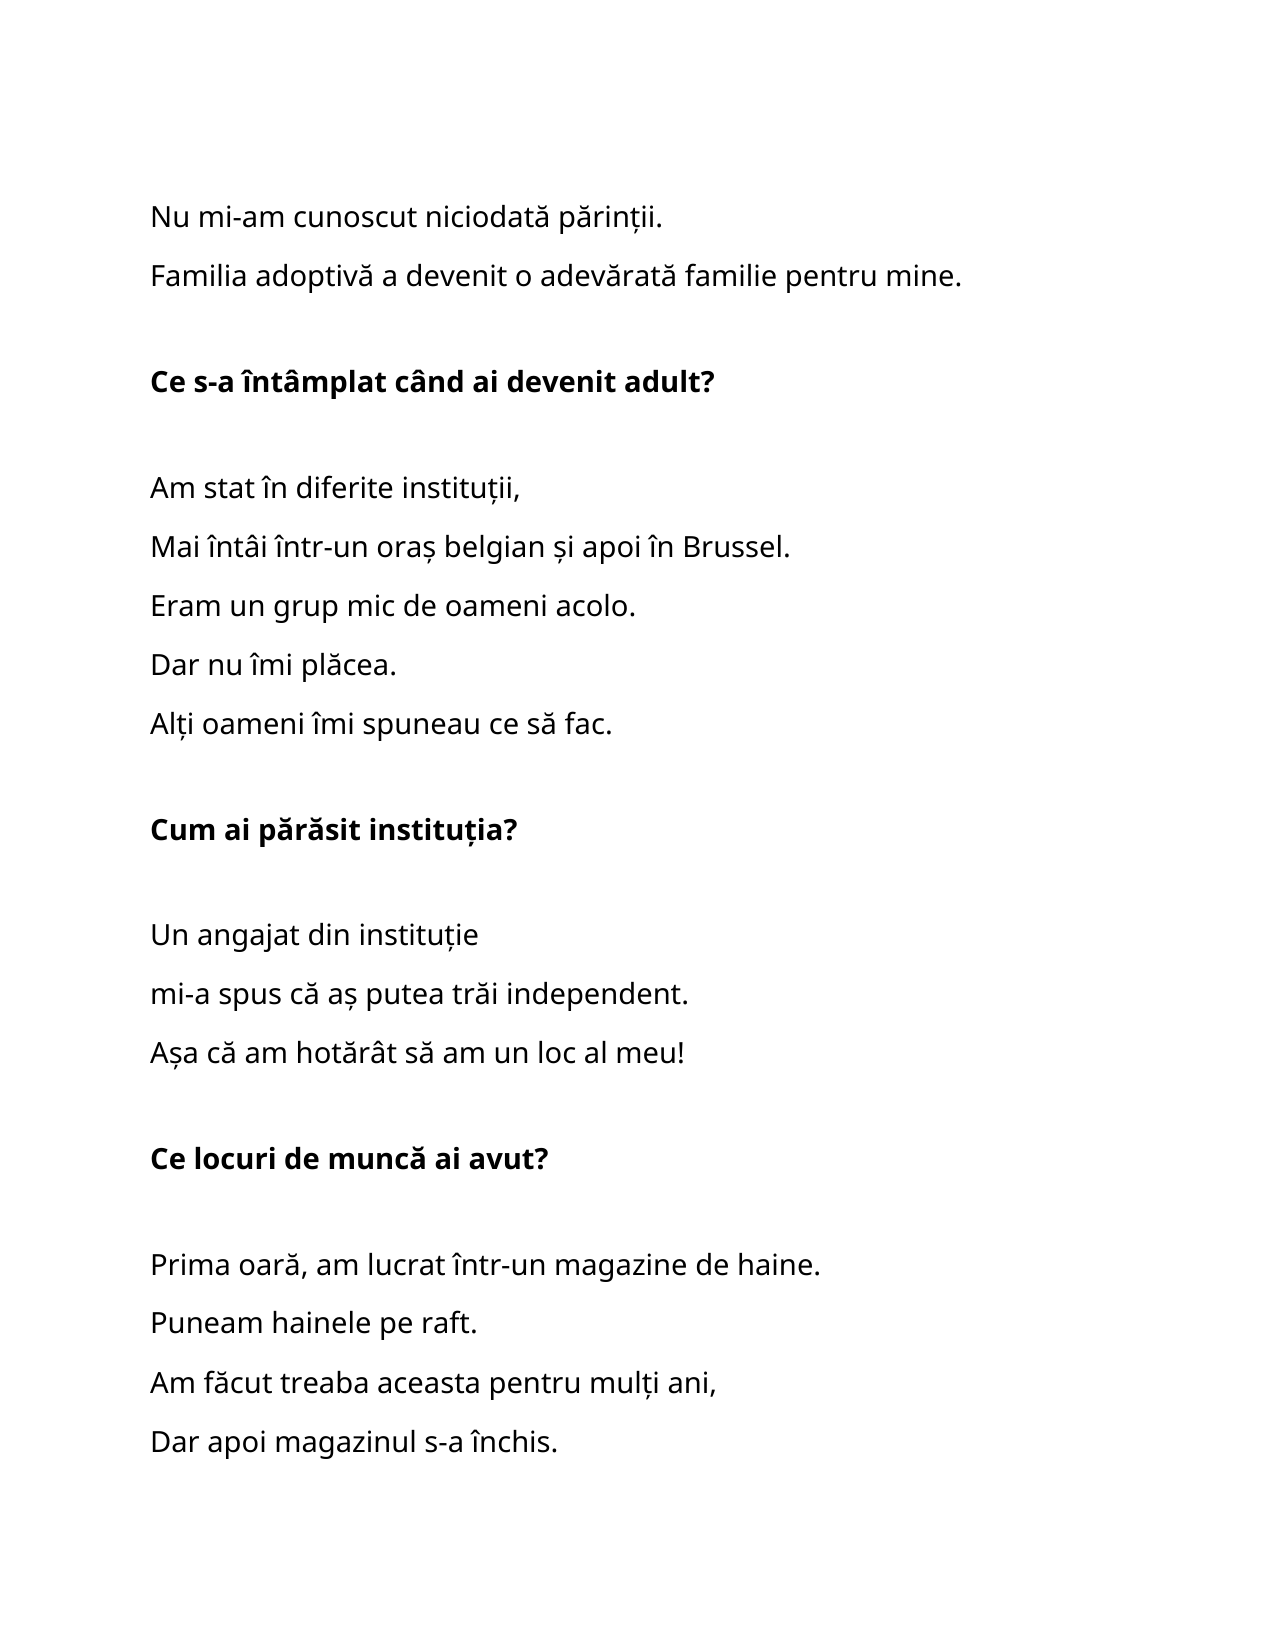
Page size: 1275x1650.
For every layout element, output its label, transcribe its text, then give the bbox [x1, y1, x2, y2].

text Așa că am hotărât să am un loc al meu! [150, 1032, 1125, 1072]
text Nu mi-am cunoscut niciodată părinții. [150, 197, 1125, 236]
text Prima oară, am lucrat într-un magazine de haine. [150, 1244, 1125, 1283]
text Familia adoptivă a devenit o adevărată familie pentru mine. [150, 256, 1125, 295]
text Dar apoi magazinul s-a închis. [150, 1421, 1125, 1461]
text Un angajat din instituție [150, 914, 1125, 954]
text Cum ai părăsit instituția? [150, 809, 1125, 848]
text mi-a spus că aș putea trăi independent. [150, 973, 1125, 1013]
text Mai întâi într-un oraș belgian și apoi în Brussel. [150, 526, 1125, 566]
text Am stat în diferite instituții, [150, 467, 1125, 507]
text Alți oameni îmi spuneau ce să fac. [150, 703, 1125, 743]
text Dar nu îmi plăcea. [150, 644, 1125, 684]
text Ce s-a întâmplat când ai devenit adult? [150, 361, 1125, 401]
text Eram un grup mic de oameni acolo. [150, 585, 1125, 625]
text Puneam hainele pe raft. [150, 1303, 1125, 1342]
text Am făcut treaba aceasta pentru mulți ani, [150, 1362, 1125, 1402]
text Ce locuri de muncă ai avut? [150, 1138, 1125, 1178]
